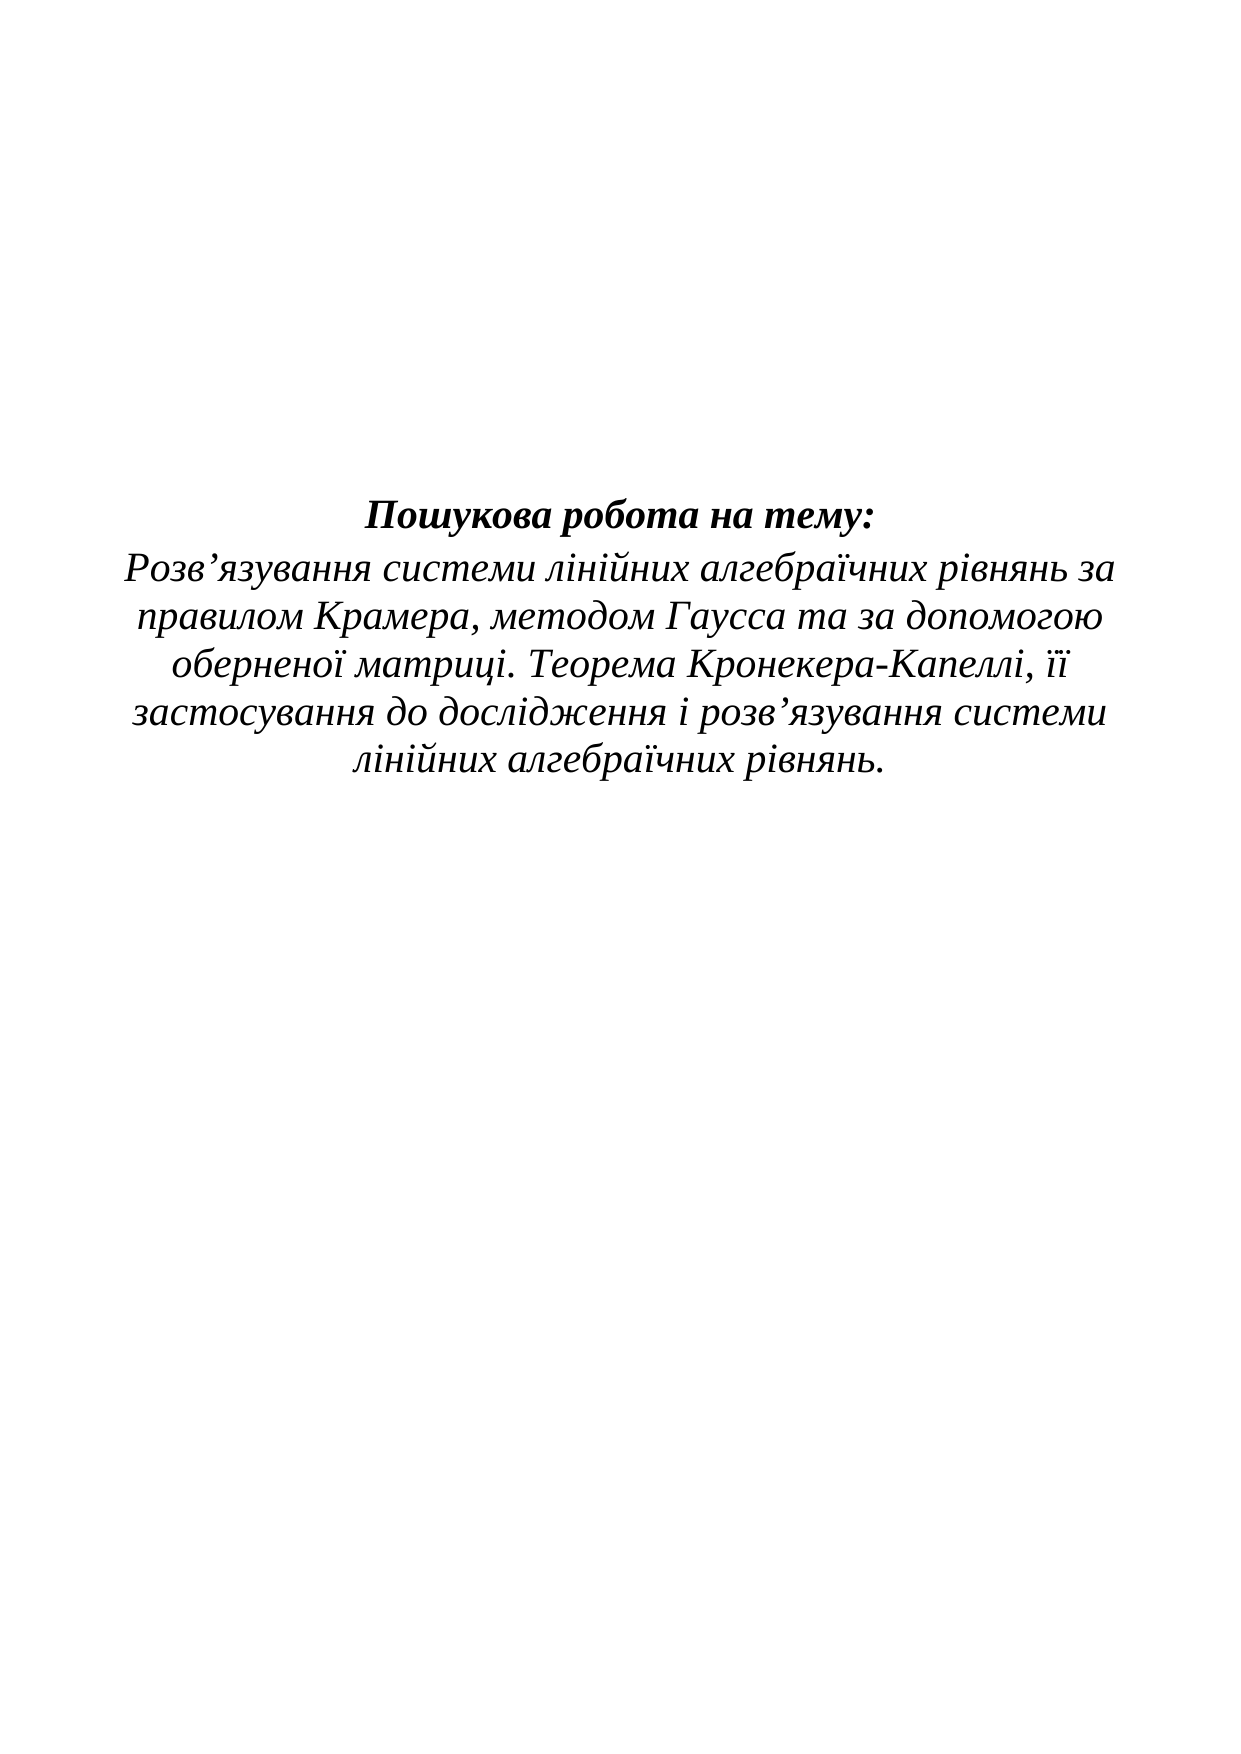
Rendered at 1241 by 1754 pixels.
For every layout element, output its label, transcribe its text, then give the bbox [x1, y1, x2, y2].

text Пошукова робота на тему: [118, 489, 1122, 537]
text Розв’язування системи лінійних алгебраїчних рівнянь за правилом Крамера, методом Гаусса та за допомогою оберненої матриці. Теорема Кронекера-Капеллі, її застосування до дослідження і розв’язування системи лінійних алгебраїчних рівнянь. [118, 542, 1122, 782]
